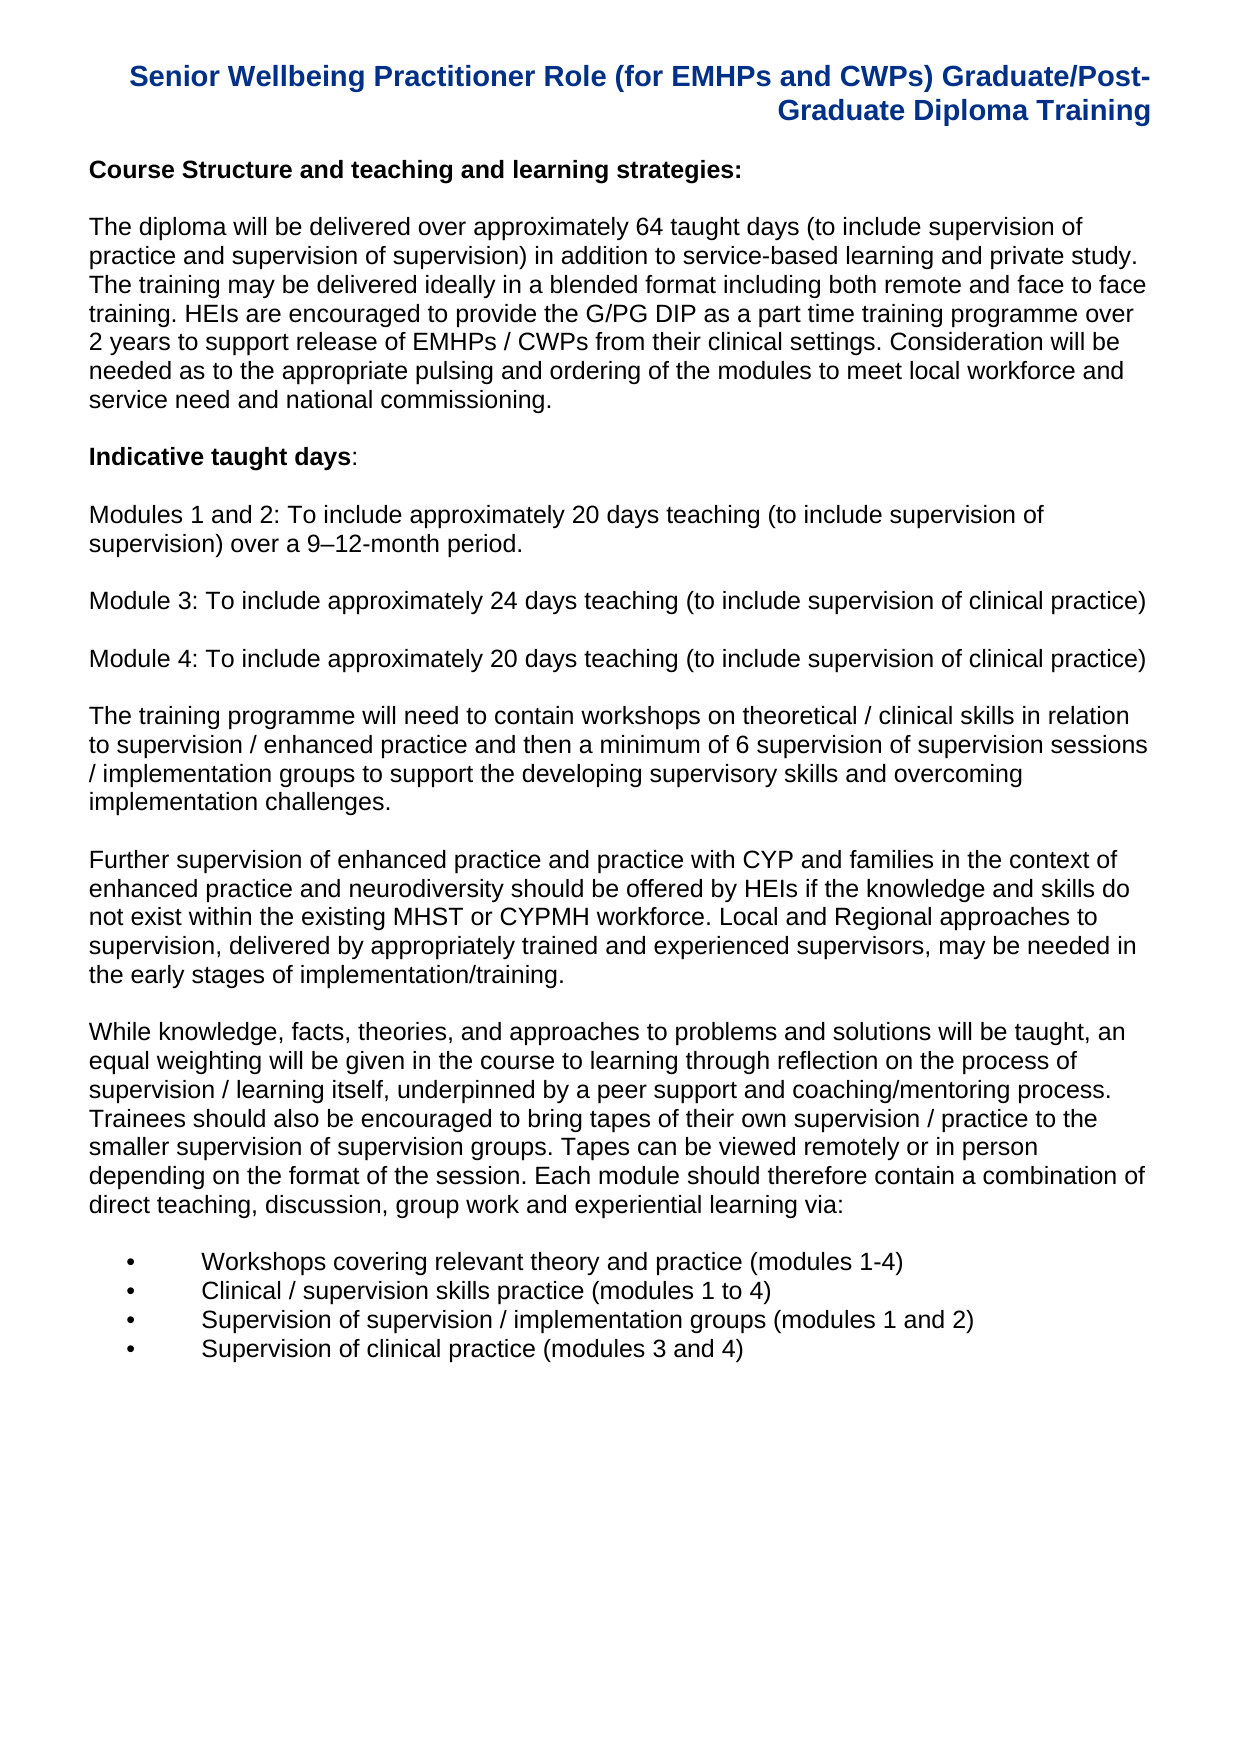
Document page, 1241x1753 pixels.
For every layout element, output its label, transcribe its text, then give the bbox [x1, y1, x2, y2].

text Module 3: To include approximately 24 days teaching (to include supervision of clinical practice) [89, 586, 1152, 615]
list Supervision of clinical practice (modules 3 and 4) [126, 1334, 1152, 1362]
text The training programme will need to contain workshops on theoretical / clinical skills in relation to supervision / enhanced practice and then a minimum of 6 supervision of supervision sessions / implementation groups to support the developing supervisory skills and overcoming implementation challenges. [89, 701, 1152, 816]
text While knowledge, facts, theories, and approaches to problems and solutions will be taught, an equal weighting will be given in the course to learning through reflection on the process of supervision / learning itself, underpinned by a peer support and coaching/mentoring process. Trainees should also be encouraged to bring tapes of their own supervision / practice to the smaller supervision of supervision groups. Tapes can be viewed remotely or in person depending on the format of the session. Each module should therefore contain a combination of direct teaching, discussion, group work and experiential learning via: [89, 1017, 1152, 1219]
text Further supervision of enhanced practice and practice with CYP and families in the context of enhanced practice and neurodiversity should be offered by HEIs if the knowledge and skills do not exist within the existing MHST or CYPMH workforce. Local and Regional approaches to supervision, delivered by appropriately trained and experienced supervisors, may be needed in the early stages of implementation/training. [89, 845, 1152, 989]
text Module 4: To include approximately 20 days teaching (to include supervision of clinical practice) [89, 644, 1152, 672]
list Supervision of supervision / implementation groups (modules 1 and 2) [126, 1305, 1152, 1334]
text The diploma will be delivered over approximately 64 taught days (to include supervision of practice and supervision of supervision) in addition to service-based learning and private study. The training may be delivered ideally in a blended format including both remote and face to face training. HEIs are encouraged to provide the G/PG DIP as a part time training programme over 2 years to support release of EMHPs / CWPs from their clinical settings. Consideration will be needed as to the appropriate pulsing and ordering of the modules to meet local workforce and service need and national commissioning. [89, 212, 1152, 414]
list Clinical / supervision skills practice (modules 1 to 4) [126, 1276, 1152, 1305]
text Course Structure and teaching and learning strategies: [89, 155, 1152, 184]
list Workshops covering relevant theory and practice (modules 1-4) [126, 1247, 1152, 1276]
text Modules 1 and 2: To include approximately 20 days teaching (to include supervision of supervision) over a 9–12-month period. [89, 500, 1152, 557]
text Indicative taught days: [89, 442, 1152, 471]
